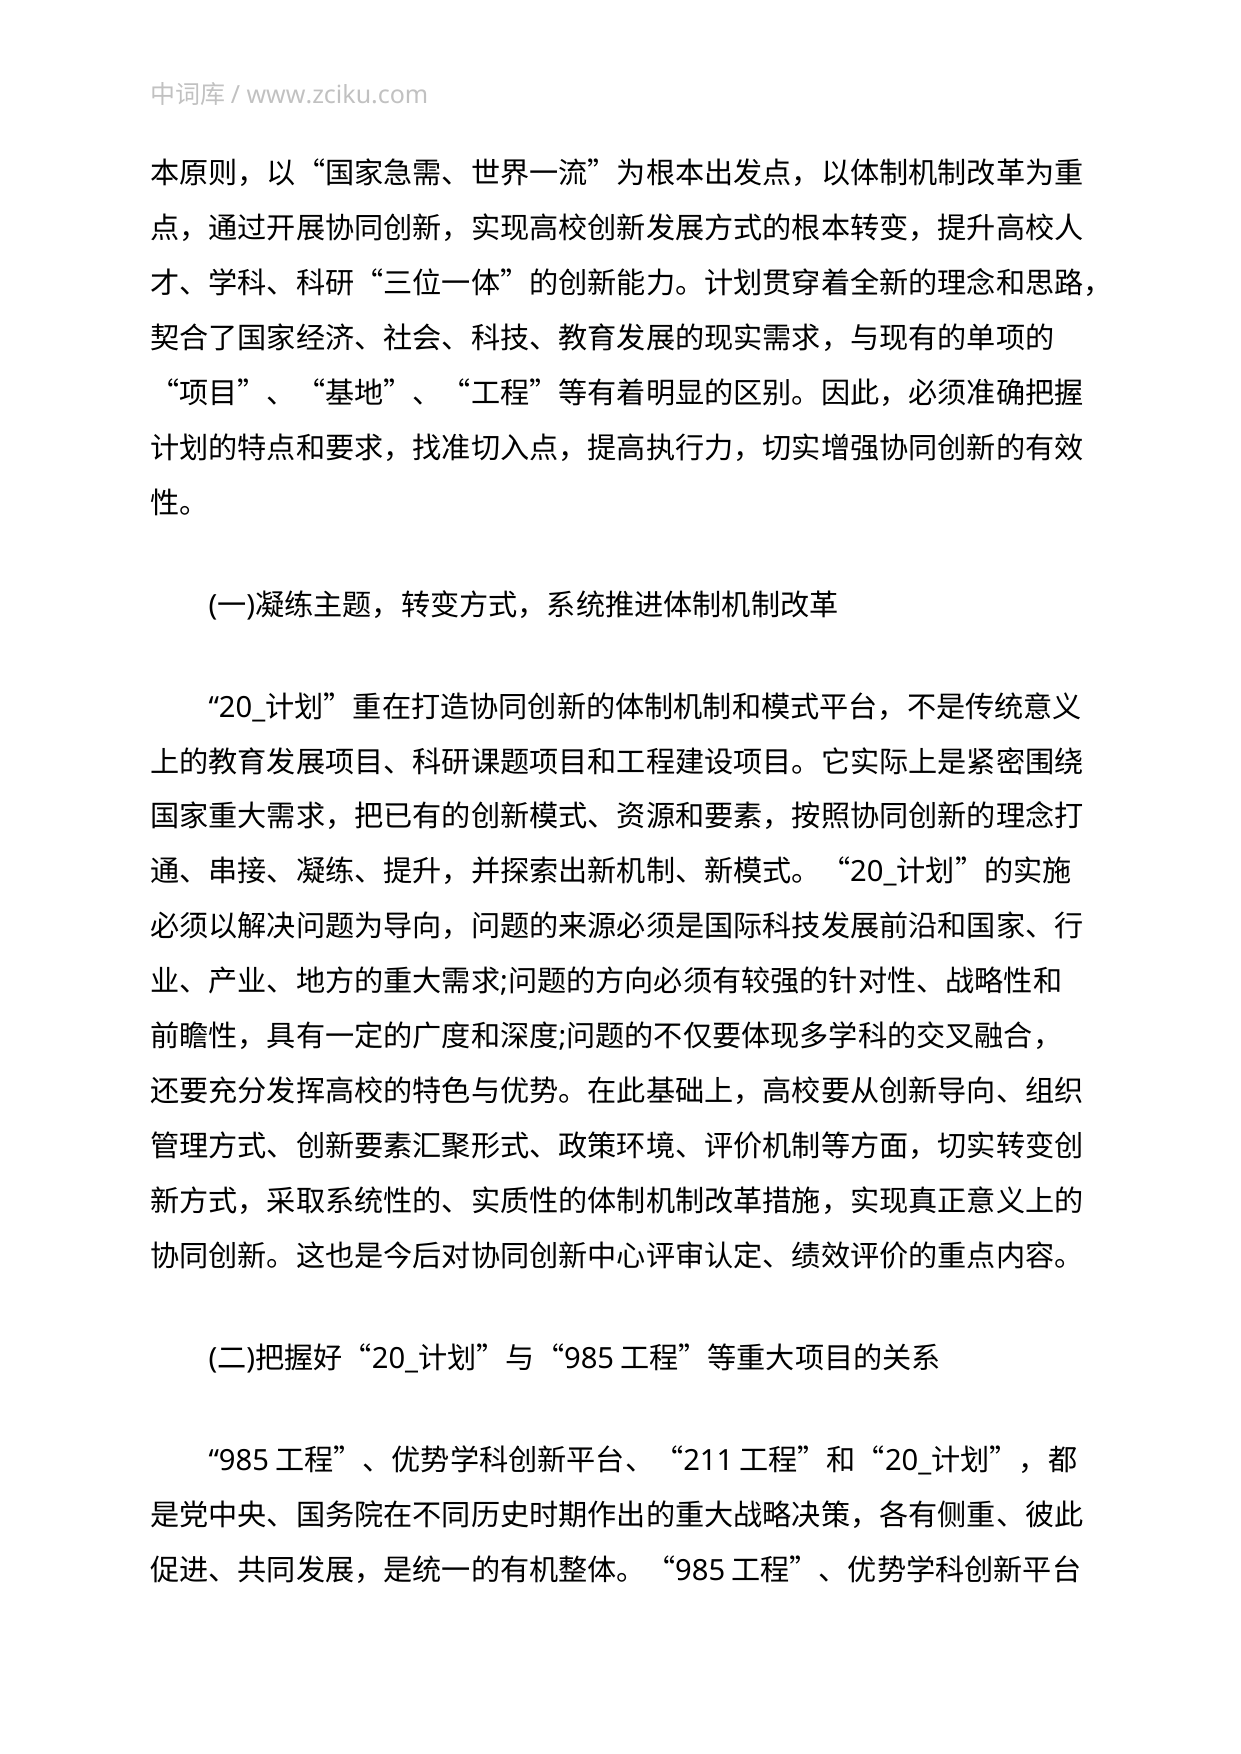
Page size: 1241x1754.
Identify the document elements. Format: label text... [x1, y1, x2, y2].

text (二)把握好“20_计划”与“985工程”等重大项目的关系 [150, 1334, 1090, 1377]
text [150, 150, 1090, 522]
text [150, 1436, 1090, 1588]
text (一)凝练主题，转变方式，系统推进体制机制改革 [150, 581, 1090, 623]
text “20_计划”重在打造协同创新的体制机制和模式平台，不是传统意义上的教育发展项目、科研课题项目和工程建设项目。它实际上是紧密围绕国家重大需求，把已有的创新模式、资源和要素，按照协同创新的理念打通、串接、凝练、提升，并探索出新机制、新模式。“20_计划”的实施必须以解决问题为导向，问题的来源必须是国际科技发展前沿和国家、行业、产业、地方的重大需求;问题的方向必须有较强的针对性、战略性和前瞻性，具有一定的广度和深度;问题的不仅要体现多学科的交叉融合，还要充分发挥高校的特色与优势。在此基础上，高校要从创新导向、组织管理方式、创新要素汇聚形式、政策环境、评价机制等方面，切实转变创新方式，采取系统性的、实质性的体制机制改革措施，实现真正意义上的协同创新。这也是今后对协同创新中心评审认定、绩效评价的重点内容。 [150, 683, 1090, 1275]
